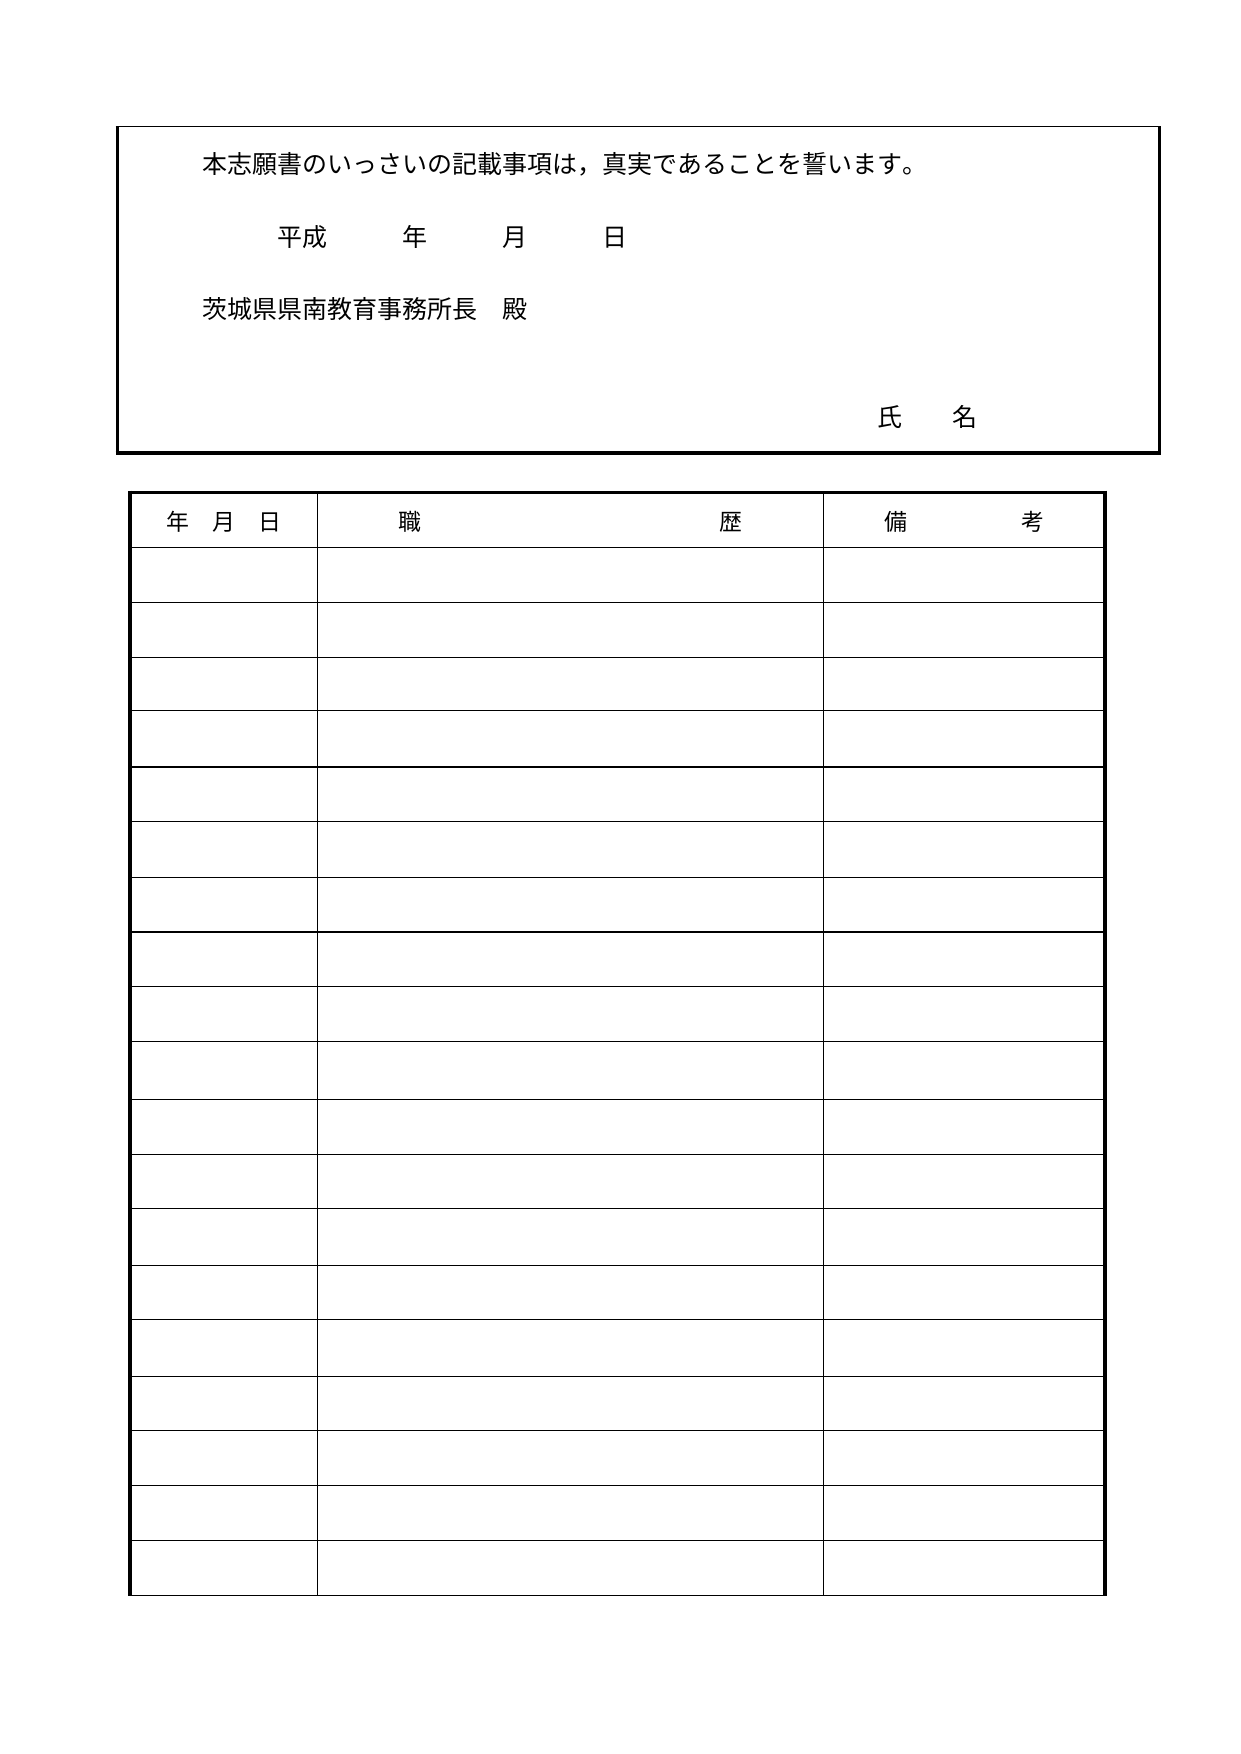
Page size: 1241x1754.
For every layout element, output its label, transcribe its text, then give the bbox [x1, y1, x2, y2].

table_cell [132, 658, 317, 710]
table_cell [132, 1431, 317, 1485]
table_cell [318, 1209, 823, 1264]
table_header 備 考 [824, 494, 1103, 547]
table_cell [318, 987, 823, 1041]
table_cell [318, 822, 823, 877]
table_cell [132, 768, 317, 821]
table_cell [132, 1209, 317, 1264]
table_cell [824, 1042, 1103, 1099]
table_header 職 歴 [318, 494, 823, 547]
table_cell [824, 1541, 1103, 1595]
table_cell [318, 878, 823, 931]
table_cell [824, 548, 1103, 602]
table_header 年 月 日 [132, 494, 317, 547]
table_cell [318, 933, 823, 986]
table_cell [824, 822, 1103, 877]
table_cell [318, 1431, 823, 1485]
table_cell [318, 1100, 823, 1153]
table_cell [824, 933, 1103, 986]
table_cell [824, 1377, 1103, 1430]
table_cell [318, 658, 823, 710]
table_cell [318, 1155, 823, 1208]
table_cell [132, 711, 317, 766]
table_cell [132, 987, 317, 1041]
table_cell [132, 822, 317, 877]
table_cell [318, 711, 823, 766]
table_cell [132, 1266, 317, 1319]
table_cell [824, 603, 1103, 657]
table_cell [824, 1100, 1103, 1153]
table_cell [824, 1486, 1103, 1540]
table_cell [132, 933, 317, 986]
table_cell [318, 1042, 823, 1099]
table_cell [824, 711, 1103, 766]
table_cell [824, 658, 1103, 710]
table_cell [132, 603, 317, 657]
table_cell [132, 1100, 317, 1153]
table_cell [824, 1266, 1103, 1319]
table_cell [824, 1209, 1103, 1264]
table_cell [318, 1266, 823, 1319]
table_cell [824, 768, 1103, 821]
table_cell [824, 1431, 1103, 1485]
table_cell [132, 1541, 317, 1595]
table_cell [824, 987, 1103, 1041]
table_cell [318, 1320, 823, 1376]
table_cell [824, 878, 1103, 931]
table_cell [318, 1377, 823, 1430]
table_cell [132, 878, 317, 931]
table_cell 本志願書のいっさいの記載事項は，真実であることを誓います。 平成 年 月 日 茨城県県南教育事務所長 殿 氏 名 [119, 127, 1158, 451]
table_cell [132, 548, 317, 602]
table_cell [132, 1377, 317, 1430]
table_cell [318, 1541, 823, 1595]
table_cell [318, 768, 823, 821]
table_cell [132, 1155, 317, 1208]
table_cell [824, 1320, 1103, 1376]
table_cell [132, 1320, 317, 1376]
table_cell [132, 1042, 317, 1099]
table_cell [318, 603, 823, 657]
table_cell [318, 1486, 823, 1540]
table_cell [824, 1155, 1103, 1208]
table_cell [132, 1486, 317, 1540]
table_cell [318, 548, 823, 602]
